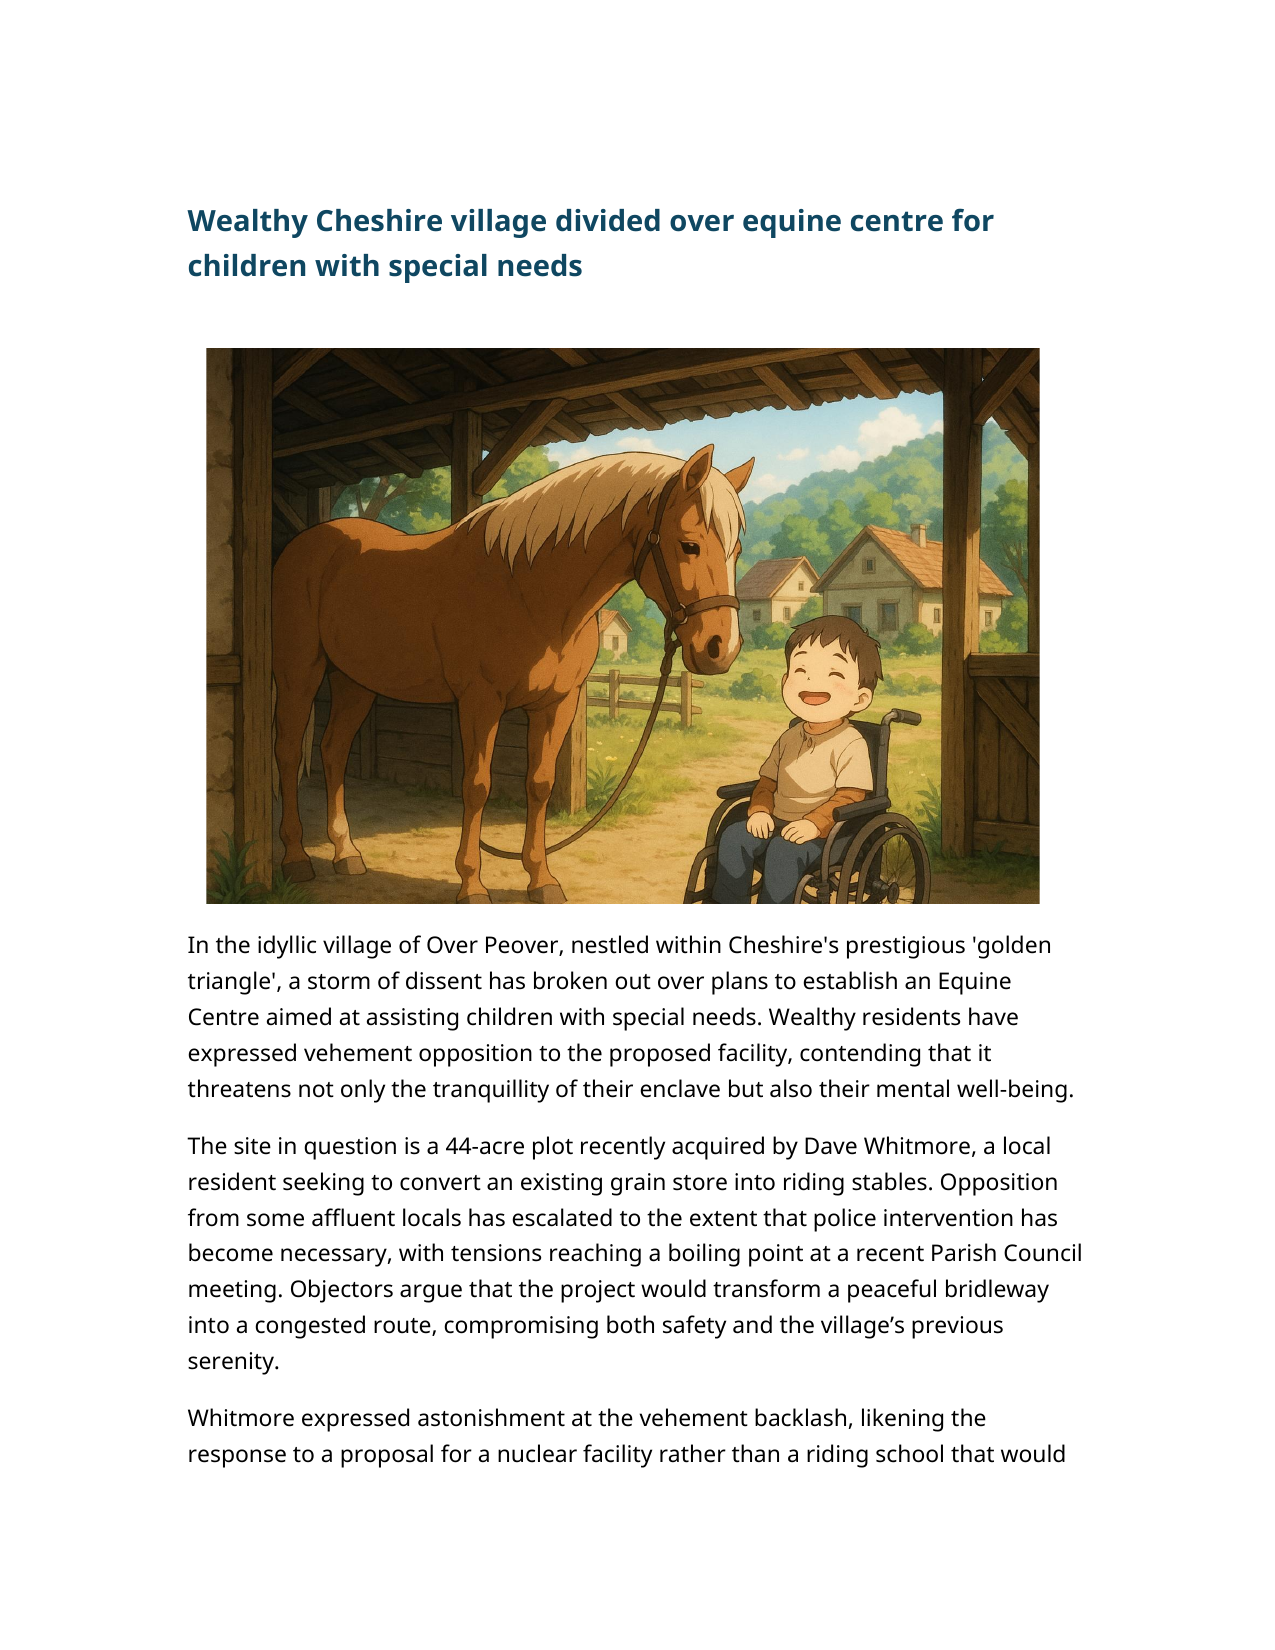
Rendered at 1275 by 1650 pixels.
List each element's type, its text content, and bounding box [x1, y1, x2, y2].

text The site in question is a 44-acre plot recently acquired by Dave Whitmore, a local resident seeking to convert an existing grain store into riding stables. Opposition from some affluent locals has escalated to the extent that police intervention has become necessary, with tensions reaching a boiling point at a recent Parish Council meeting. Objectors argue that the project would transform a peaceful bridleway into a congested route, compromising both safety and the village’s previous serenity. [187, 1129, 1087, 1376]
subtitle Wealthy Cheshire village divided over equine centre for children with special needs [187, 200, 1087, 285]
text In the idyllic village of Over Peover, nestled within Cheshire's prestigious 'golden triangle', a storm of dissent has broken out over plans to establish an Equine Centre aimed at assisting children with special needs. Wealthy residents have expressed vehement opposition to the proposed facility, contending that it threatens not only the tranquillity of their enclave but also their mental well-being. [187, 929, 1087, 1104]
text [187, 1402, 1087, 1469]
picture [206, 348, 1040, 904]
